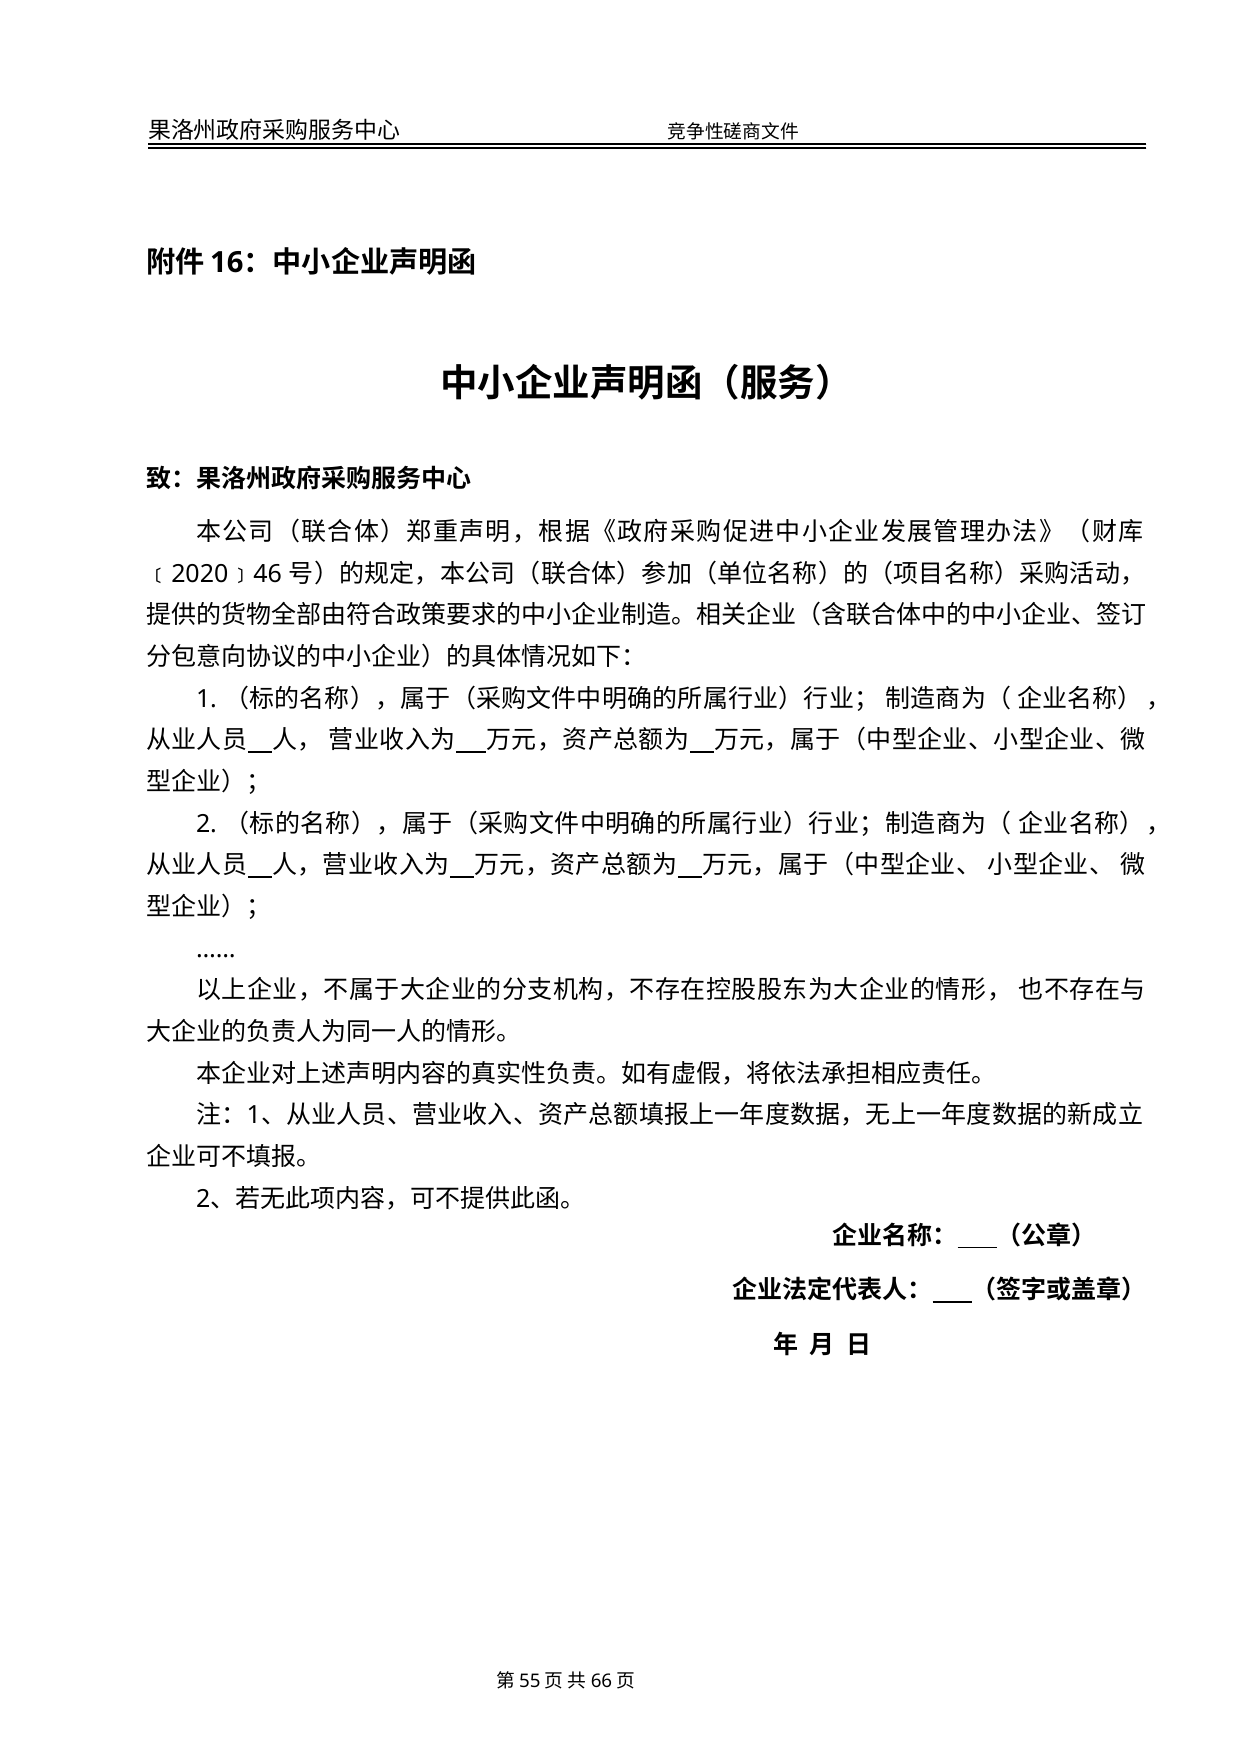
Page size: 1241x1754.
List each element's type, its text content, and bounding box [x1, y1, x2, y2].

text 本企业对上述声明内容的真实性负责。如有虚假，将依法承担相应责任。 [146, 1049, 1146, 1091]
text 年 月 日 [146, 1324, 1096, 1361]
text …… [146, 924, 1146, 966]
text 1. （标的名称），属于（采购文件中明确的所属行业）行业； 制造商为（ 企业名称），从业人员 人， 营业收入为 万元，资产总额为 万元，属于（中型企业、小型企业、微型企业）； [146, 674, 1146, 799]
text 企业法定代表人： （签字或盖章） [146, 1270, 1146, 1306]
text 附件16：中小企业声明函 [146, 238, 1146, 281]
text 本公司（联合体）郑重声明，根据《政府采购促进中小企业发展管理办法》（财库﹝2020﹞46 号）的规定，本公司（联合体）参加（单位名称）的（项目名称）采购活动，提供的货物全部由符合政策要求的中小企业制造。相关企业（含联合体中的中小企业、签订分包意向协议的中小企业）的具体情况如下： [146, 507, 1146, 674]
text 中小企业声明函（服务） [146, 353, 1146, 407]
text 以上企业，不属于大企业的分支机构，不存在控股股东为大企业的情形， 也不存在与大企业的负责人为同一人的情形。 [146, 966, 1146, 1049]
text 企业名称： （公章） [146, 1216, 1096, 1252]
text 2、若无此项内容，可不提供此函。 [146, 1174, 1146, 1216]
text 致：果洛州政府采购服务中心 [146, 458, 1146, 495]
text 2. （标的名称），属于（采购文件中明确的所属行业）行业；制造商为（ 企业名称），从业人员 人，营业收入为 万元，资产总额为 万元，属于（中型企业、 小型企业、 微型企业）； [146, 799, 1146, 924]
text 注：1、从业人员、营业收入、资产总额填报上一年度数据，无上一年度数据的新成立企业可不填报。 [146, 1091, 1146, 1174]
